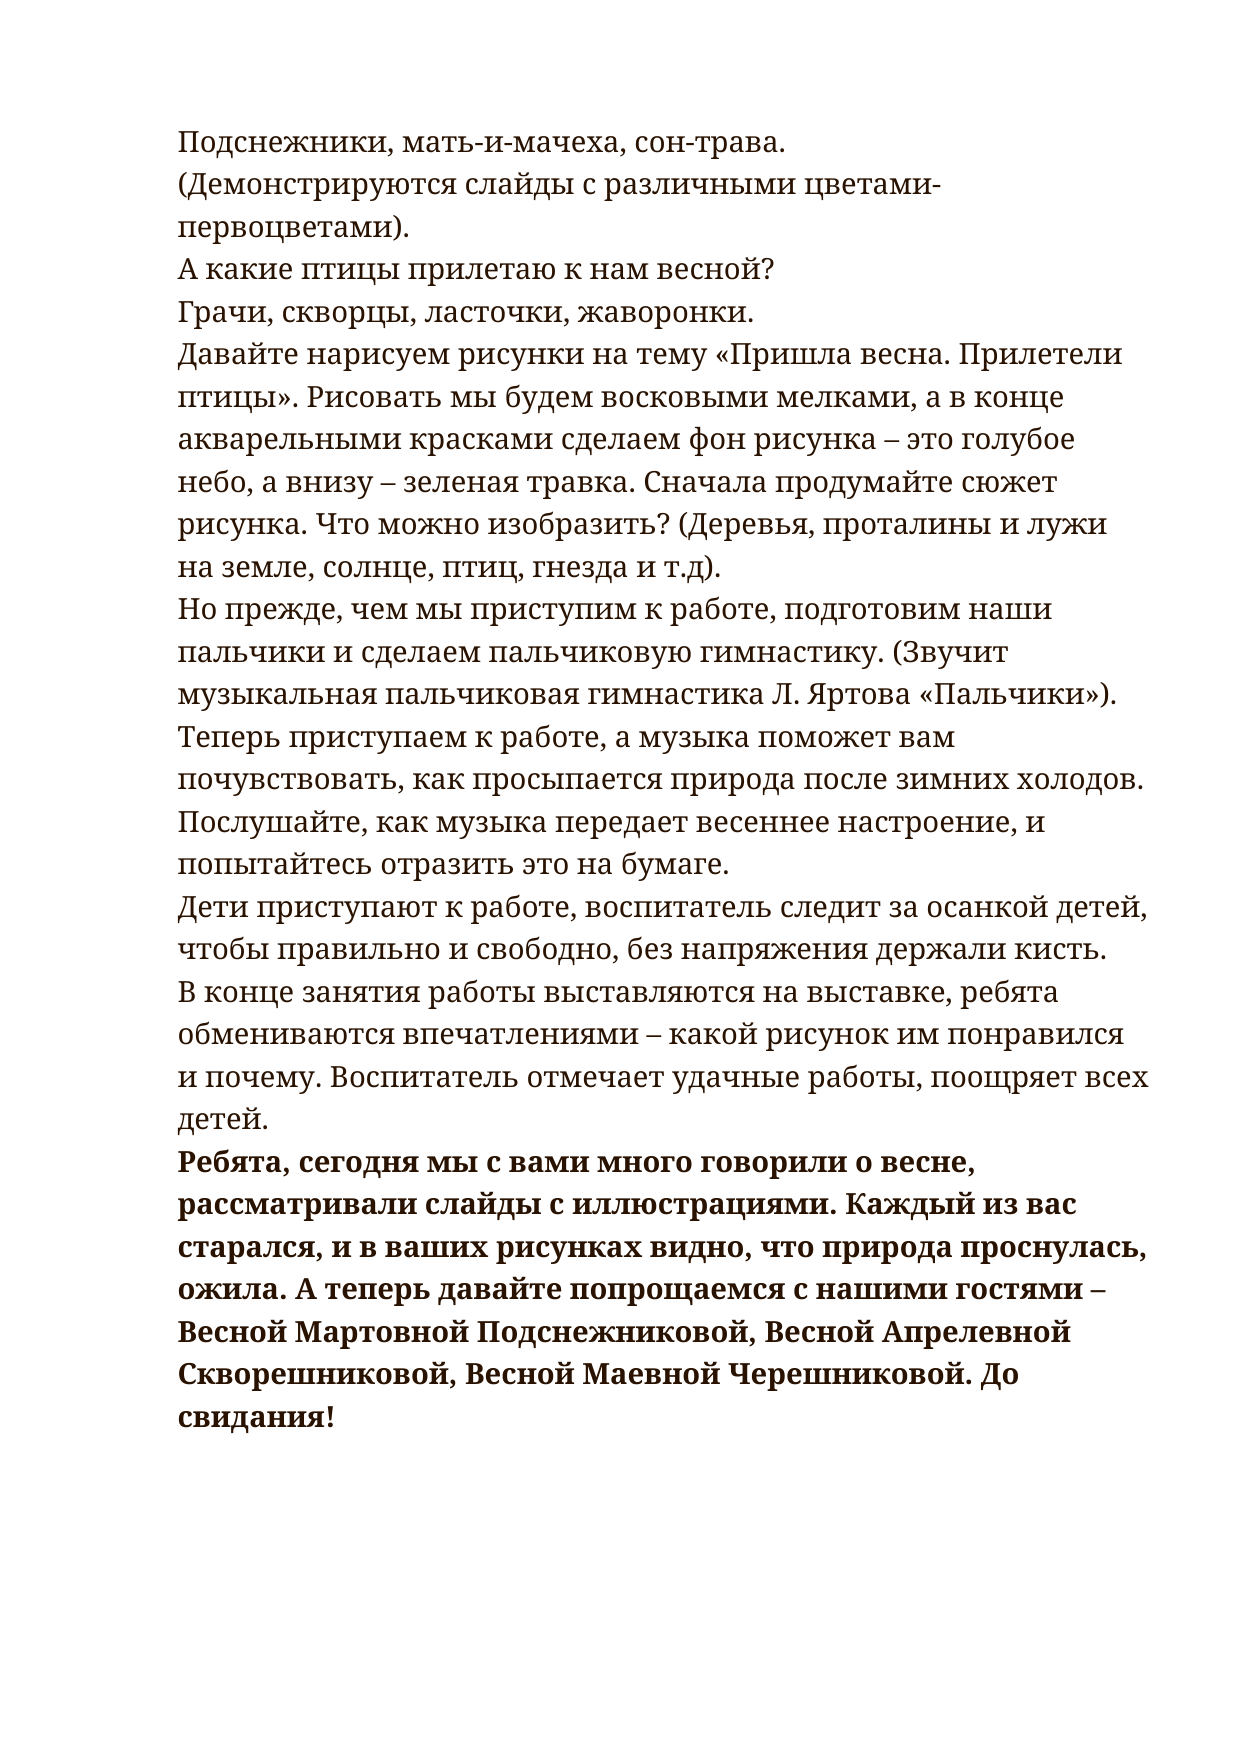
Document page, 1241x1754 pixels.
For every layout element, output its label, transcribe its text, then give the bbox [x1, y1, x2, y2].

text Но прежде, чем мы приступим к работе, подготовим наши пальчики и сделаем пальчиковую гимнастику. (Звучит музыкальная пальчиковая гимнастика Л. Яртова «Пальчики»). [177, 586, 1152, 713]
text А какие птицы прилетаю к нам весной? [177, 246, 1152, 288]
text Дети приступают к работе, воспитатель следит за осанкой детей, чтобы правильно и свободно, без напряжения держали кисть. [177, 883, 1152, 968]
text Теперь приступаем к работе, а музыка поможет вам почувствовать, как просыпается природа после зимних холодов. Послушайте, как музыка передает весеннее настроение, и попытайтесь отразить это на бумаге. [177, 713, 1152, 883]
subtitle Ребята, сегодня мы с вами много говорили о весне, рассматривали слайды с иллюстрациями. Каждый из вас старался, и в ваших рисунках видно, что природа проснулась, ожила. А теперь давайте попрощаемся с нашими гостями – Весной Мартовной Подснежниковой, Весной Апрелевной Скворешниковой, Весной Маевной Черешниковой. До свидания! [177, 1138, 1152, 1436]
text Давайте нарисуем рисунки на тему «Пришла весна. Прилетели птицы». Рисовать мы будем восковыми мелками, а в конце акварельными красками cделаем фон рисунка – это голубое небо, а внизу – зеленая травка. Сначала продумайте сюжет рисунка. Что можно изобразить? (Деревья, проталины и лужи на земле, солнце, птиц, гнезда и т.д). [177, 331, 1152, 586]
text (Демонстрируются слайды с различными цветами-первоцветами). [177, 161, 1152, 246]
text Подснежники, мать-и-мачеха, сон-трава. [177, 118, 1152, 161]
text Грачи, скворцы, ласточки, жаворонки. [177, 288, 1152, 331]
text В конце занятия работы выставляются на выставке, ребята обмениваются впечатлениями – какой рисунок им понравился и почему. Воспитатель отмечает удачные работы, поощряет всех детей. [177, 968, 1152, 1138]
